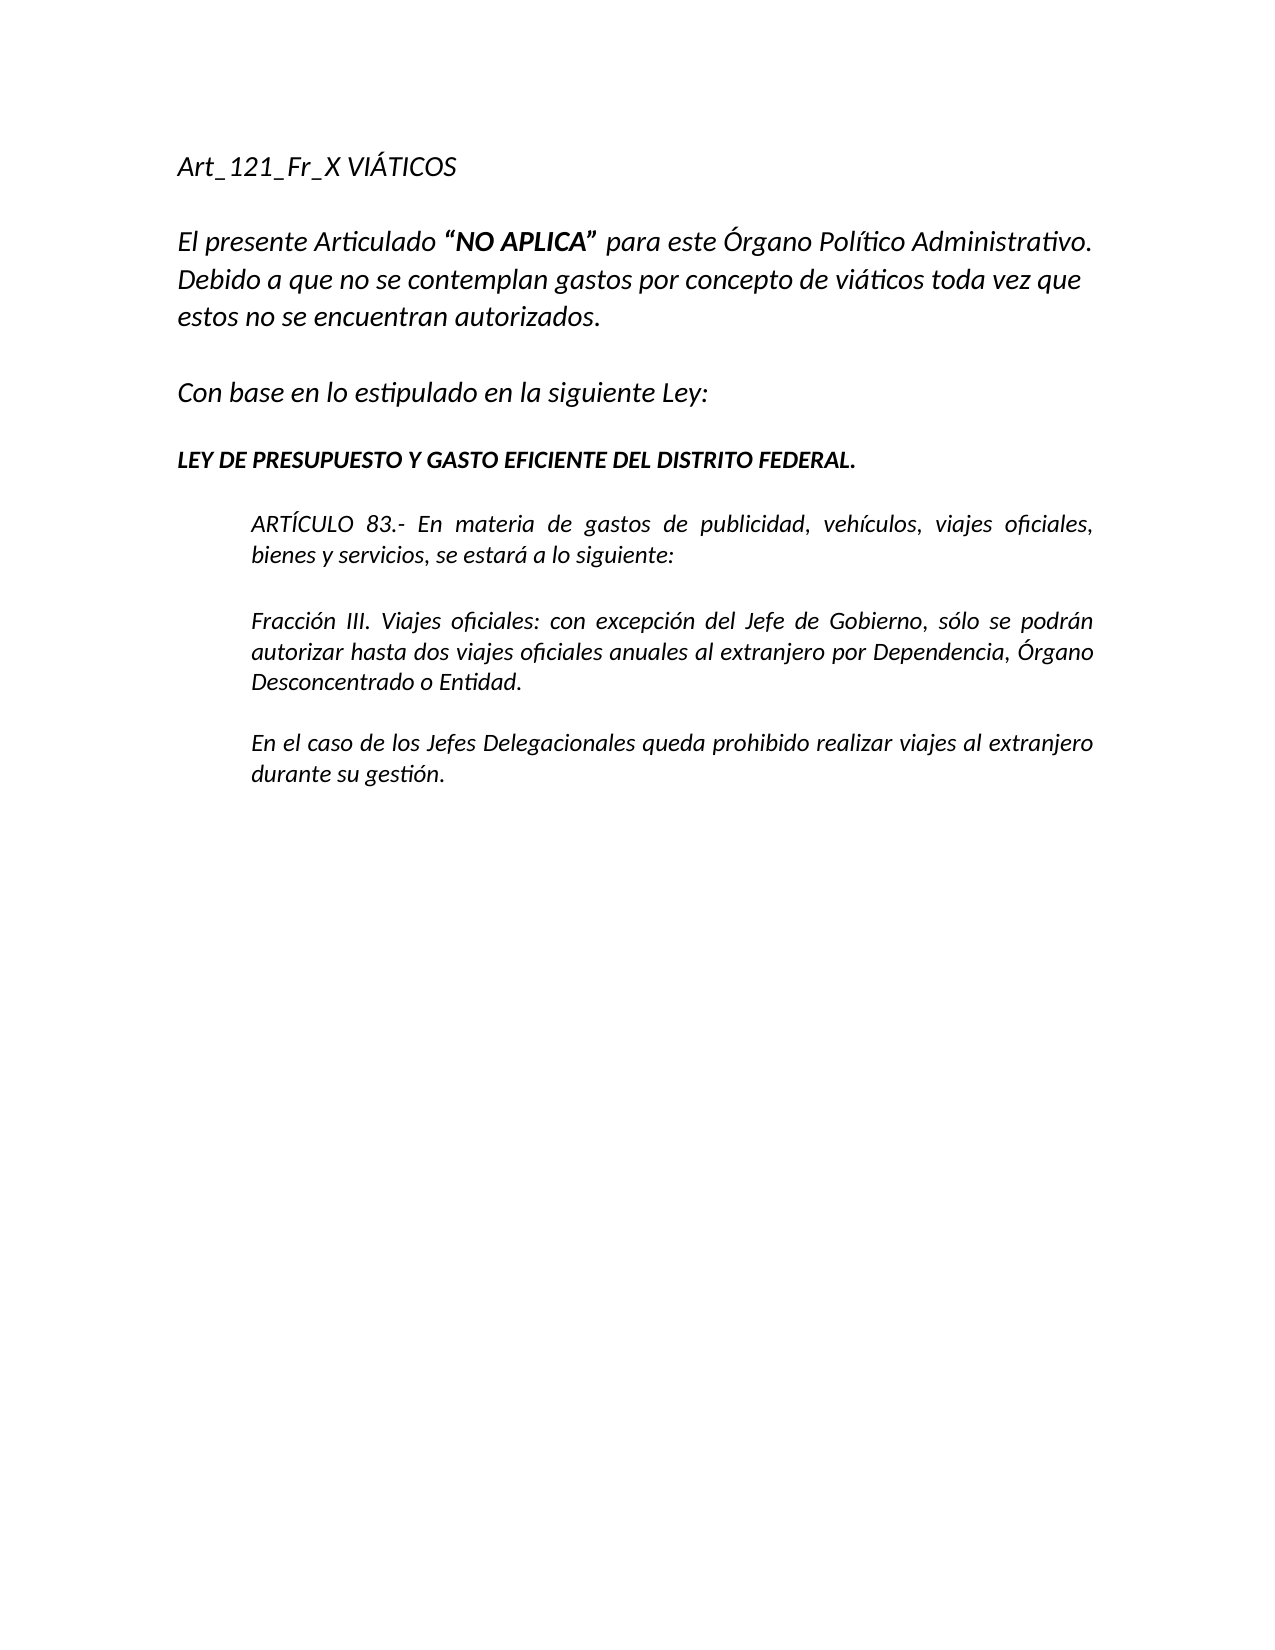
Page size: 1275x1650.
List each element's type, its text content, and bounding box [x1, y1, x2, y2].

text LEY DE PRESUPUESTO Y GASTO EFICIENTE DEL DISTRITO FEDERAL. [177, 444, 1098, 474]
text Fracción III. Viajes oficiales: con excepción del Jefe de Gobierno, sólo se podrán autorizar hasta dos viajes oficiales anuales al extranjero por Dependencia, Órgano Desconcentrado o Entidad. [251, 605, 1098, 697]
text Debido a que no se contemplan gastos por concepto de viáticos toda vez que estos no se encuentran autorizados. [177, 261, 1098, 334]
text Con base en lo estipulado en la siguiente Ley: [177, 374, 1098, 409]
text En el caso de los Jefes Delegacionales queda prohibido realizar viajes al extranjero durante su gestión. [251, 727, 1098, 788]
text El presente Articulado “NO APLICA” para este Órgano Político Administrativo. [177, 223, 1098, 259]
text Art_121_Fr_X VIÁTICOS [177, 148, 1098, 183]
text ARTÍCULO 83.- En materia de gastos de publicidad, vehículos, viajes oficiales, bienes y servicios, se estará a lo siguiente: [251, 508, 1098, 569]
